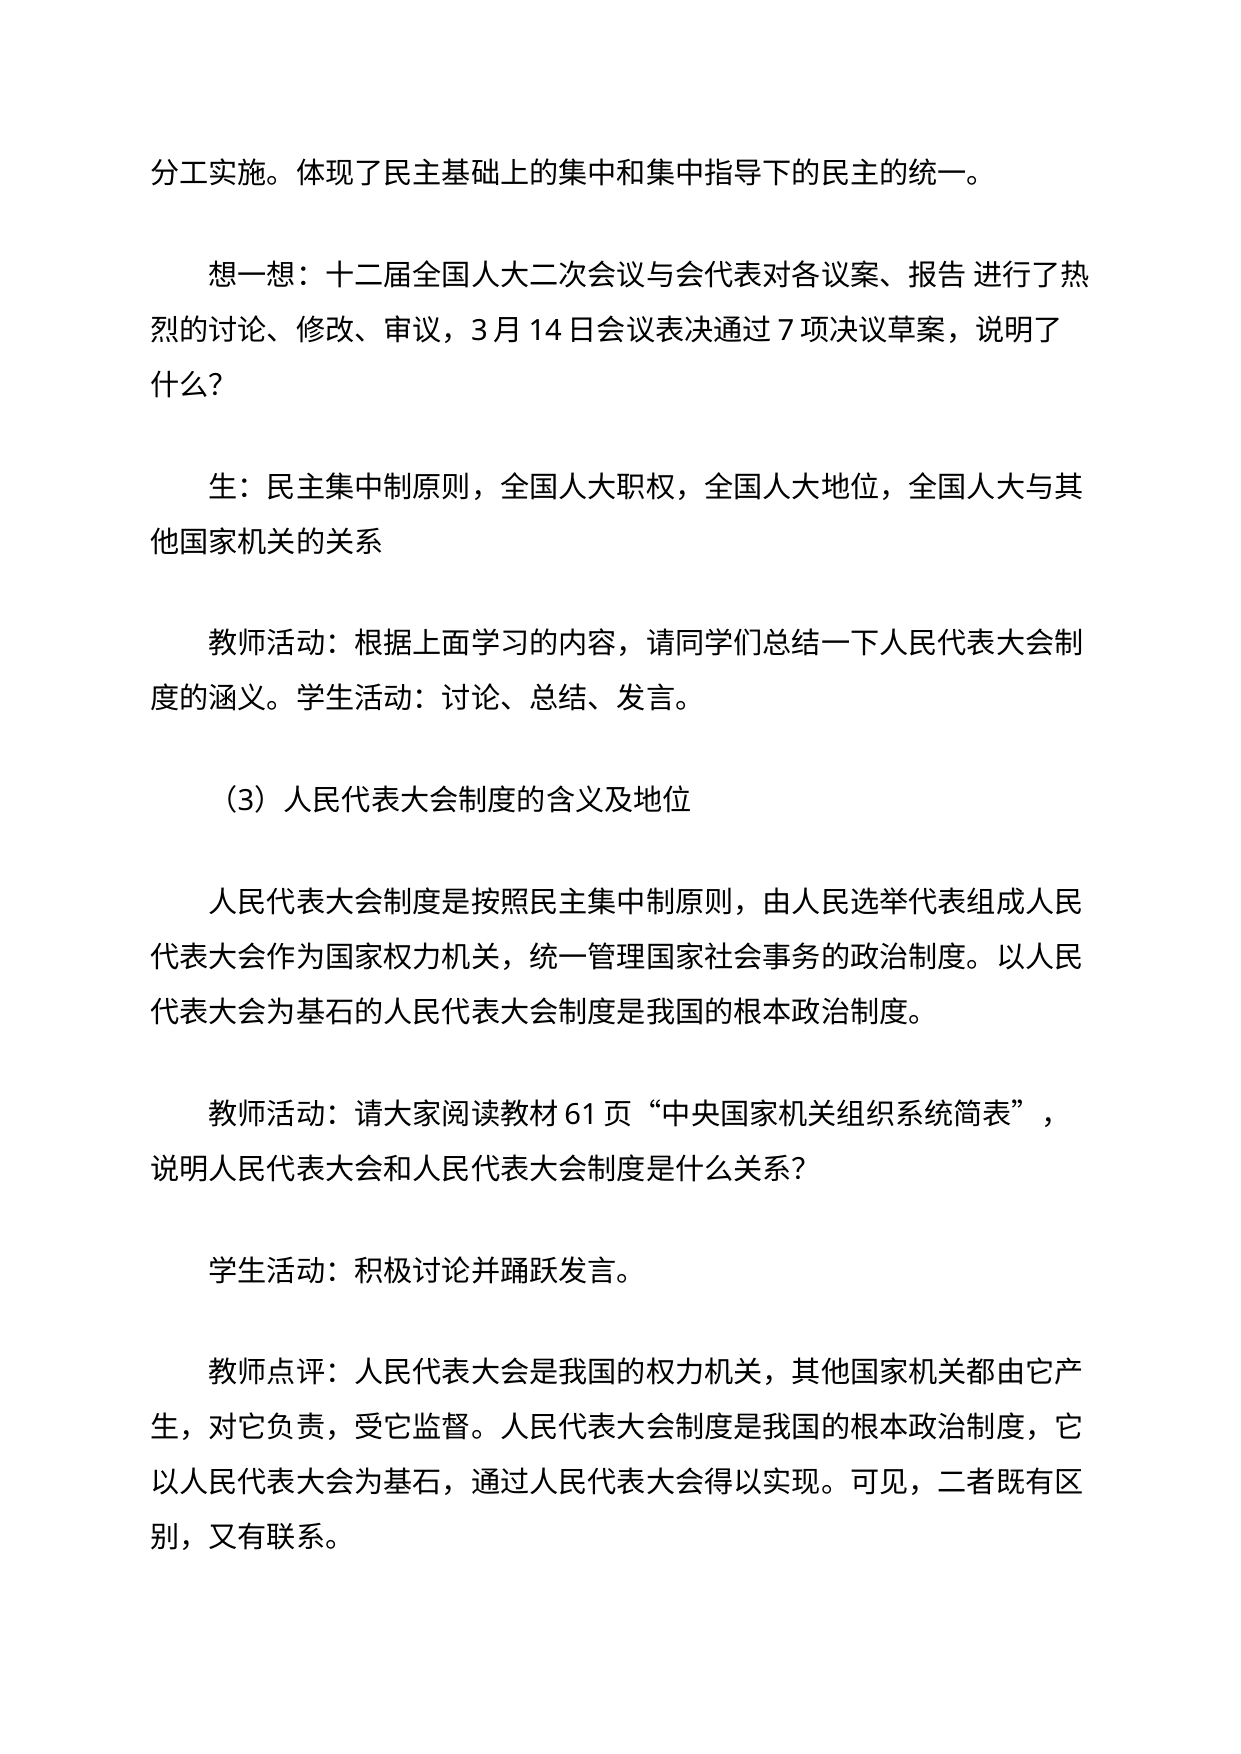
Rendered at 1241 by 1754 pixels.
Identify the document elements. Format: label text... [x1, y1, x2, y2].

text 教师活动：根据上面学习的内容，请同学们总结一下人民代表大会制度的涵义。学生活动：讨论、总结、发言。 [150, 620, 1090, 717]
text 人民代表大会制度是按照民主集中制原则，由人民选举代表组成人民代表大会作为国家权力机关，统一管理国家社会事务的政治制度。以人民代表大会为基石的人民代表大会制度是我国的根本政治制度。 [150, 879, 1090, 1031]
text 教师点评：人民代表大会是我国的权力机关，其他国家机关都由它产生，对它负责，受它监督。人民代表大会制度是我国的根本政治制度，它以人民代表大会为基石，通过人民代表大会得以实现。可见，二者既有区别，又有联系。 [150, 1349, 1090, 1556]
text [150, 150, 1090, 192]
text 学生活动：积极讨论并踊跃发言。 [150, 1247, 1090, 1289]
text （3）人民代表大会制度的含义及地位 [150, 777, 1090, 819]
text 想一想：十二届全国人大二次会议与会代表对各议案、报告 进行了热烈的讨论、修改、审议，3月14日会议表决通过7项决议草案，说明了什么？ [150, 252, 1090, 404]
text 生：民主集中制原则，全国人大职权，全国人大地位，全国人大与其他国家机关的关系 [150, 463, 1090, 561]
text 教师活动：请大家阅读教材61页“中央国家机关组织系统简表”，说明人民代表大会和人民代表大会制度是什么关系？ [150, 1090, 1090, 1188]
